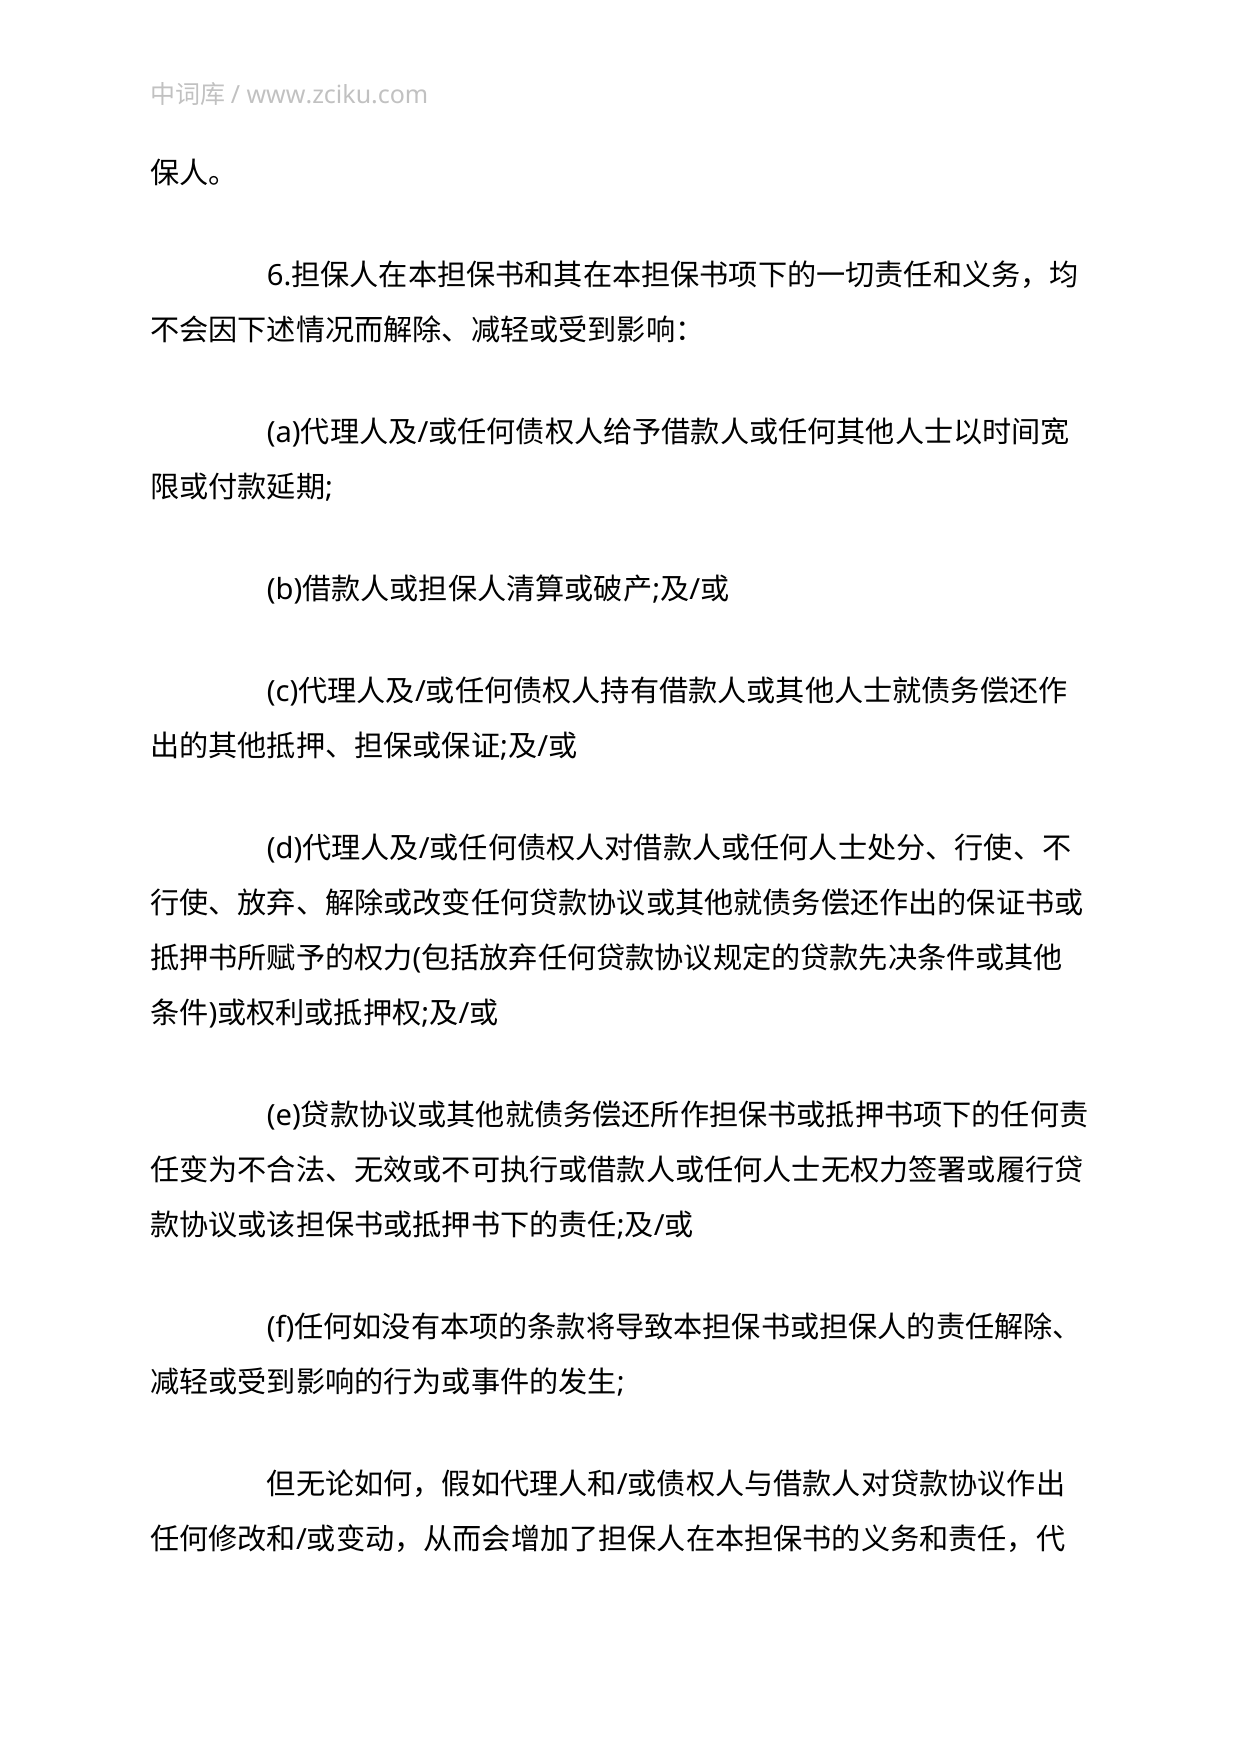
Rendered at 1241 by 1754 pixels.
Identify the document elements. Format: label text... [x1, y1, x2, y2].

text (a)代理人及/或任何债权人给予借款人或任何其他人士以时间宽限或付款延期; [150, 408, 1090, 506]
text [150, 1460, 1090, 1558]
text (f)任何如没有本项的条款将导致本担保书或担保人的责任解除、减轻或受到影响的行为或事件的发生; [150, 1303, 1090, 1401]
text (c)代理人及/或任何债权人持有借款人或其他人士就债务偿还作出的其他抵押、担保或保证;及/或 [150, 667, 1090, 765]
text 6.担保人在本担保书和其在本担保书项下的一切责任和义务，均不会因下述情况而解除、减轻或受到影响： [150, 252, 1090, 349]
text (d)代理人及/或任何债权人对借款人或任何人士处分、行使、不行使、放弃、解除或改变任何贷款协议或其他就债务偿还作出的保证书或抵押书所赋予的权力(包括放弃任何贷款协议规定的贷款先决条件或其他条件)或权利或抵押权;及/或 [150, 824, 1090, 1032]
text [150, 150, 1090, 192]
text (b)借款人或担保人清算或破产;及/或 [150, 566, 1090, 608]
text (e)贷款协议或其他就债务偿还所作担保书或抵押书项下的任何责任变为不合法、无效或不可执行或借款人或任何人士无权力签署或履行贷款协议或该担保书或抵押书下的责任;及/或 [150, 1091, 1090, 1244]
